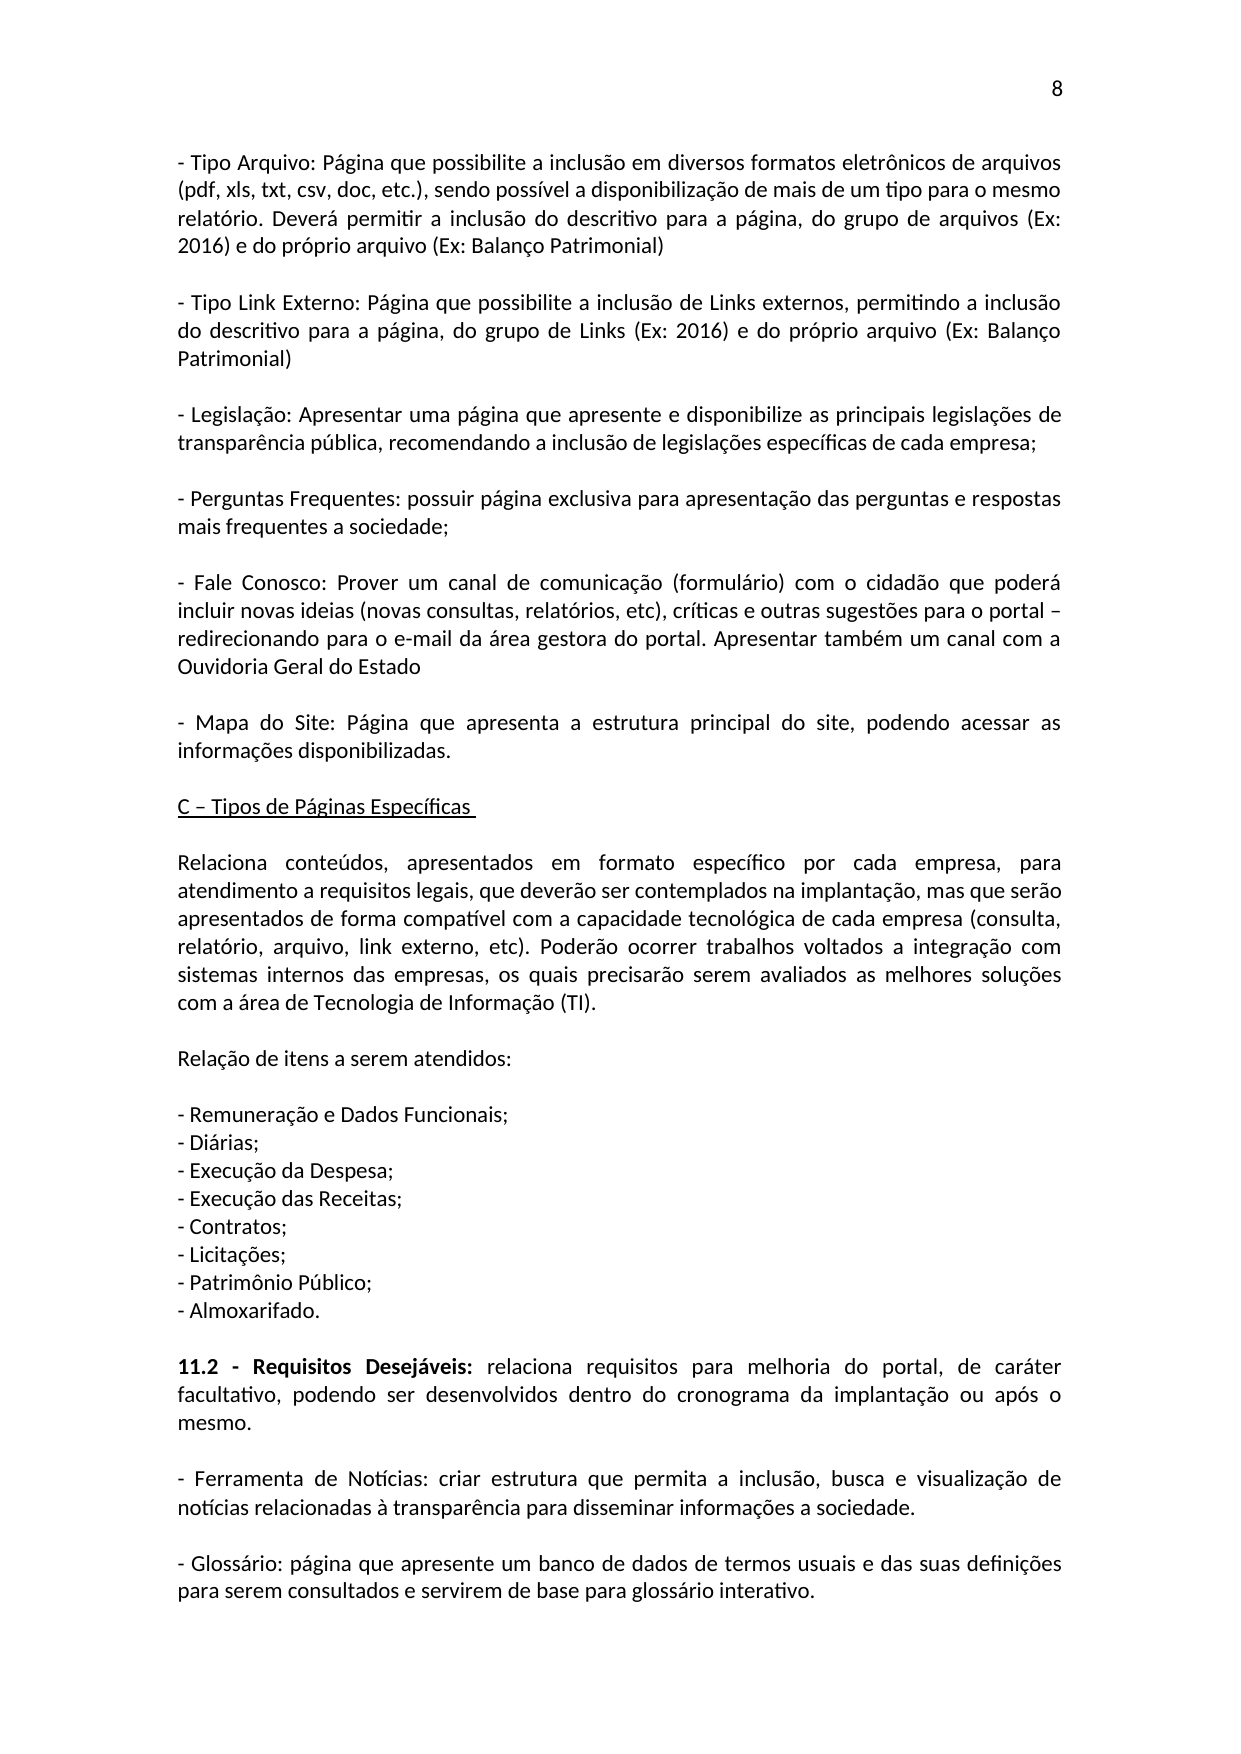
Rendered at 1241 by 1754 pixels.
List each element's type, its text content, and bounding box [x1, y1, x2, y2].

text Relação de itens a serem atendidos: [177, 1044, 1063, 1072]
text - Tipo Link Externo: Página que possibilite a inclusão de Links externos, permitindo a inclusão do descritivo para a página, do grupo de Links (Ex: 2016) e do próprio arquivo (Ex: Balanço Patrimonial) [177, 288, 1063, 372]
text Relaciona conteúdos, apresentados em formato específico por cada empresa, para atendimento a requisitos legais, que deverão ser contemplados na implantação, mas que serão apresentados de forma compatível com a capacidade tecnológica de cada empresa (consulta, relatório, arquivo, link externo, etc). Poderão ocorrer trabalhos voltados a integração com sistemas internos das empresas, os quais precisarão serem avaliados as melhores soluções com a área de Tecnologia de Informação (TI). [177, 848, 1063, 1016]
text C – Tipos de Páginas Específicas [177, 792, 1063, 820]
text - Execução das Receitas; [177, 1184, 1063, 1212]
text - Tipo Arquivo: Página que possibilite a inclusão em diversos formatos eletrônicos de arquivos (pdf, xls, txt, csv, doc, etc.), sendo possível a disponibilização de mais de um tipo para o mesmo relatório. Deverá permitir a inclusão do descritivo para a página, do grupo de arquivos (Ex: 2016) e do próprio arquivo (Ex: Balanço Patrimonial) [177, 148, 1063, 260]
text - Remuneração e Dados Funcionais; [177, 1100, 1063, 1128]
text - Fale Conosco: Prover um canal de comunicação (formulário) com o cidadão que poderá incluir novas ideias (novas consultas, relatórios, etc), críticas e outras sugestões para o portal – redirecionando para o e-mail da área gestora do portal. Apresentar também um canal com a Ouvidoria Geral do Estado [177, 568, 1063, 680]
text - Ferramenta de Notícias: criar estrutura que permita a inclusão, busca e visualização de notícias relacionadas à transparência para disseminar informações a sociedade. [177, 1464, 1063, 1521]
text - Patrimônio Público; [177, 1268, 1063, 1296]
text - Glossário: página que apresente um banco de dados de termos usuais e das suas definições para serem consultados e servirem de base para glossário interativo. [177, 1549, 1063, 1605]
text - Licitações; [177, 1240, 1063, 1268]
text - Mapa do Site: Página que apresenta a estrutura principal do site, podendo acessar as informações disponibilizadas. [177, 708, 1063, 764]
text - Legislação: Apresentar uma página que apresente e disponibilize as principais legislações de transparência pública, recomendando a inclusão de legislações específicas de cada empresa; [177, 400, 1063, 456]
text - Contratos; [177, 1212, 1063, 1240]
text - Almoxarifado. [177, 1296, 1063, 1324]
text - Diárias; [177, 1128, 1063, 1156]
text 11.2 - Requisitos Desejáveis: relaciona requisitos para melhoria do portal, de caráter facultativo, podendo ser desenvolvidos dentro do cronograma da implantação ou após o mesmo. [177, 1352, 1063, 1437]
text - Execução da Despesa; [177, 1156, 1063, 1184]
text - Perguntas Frequentes: possuir página exclusiva para apresentação das perguntas e respostas mais frequentes a sociedade; [177, 484, 1063, 540]
